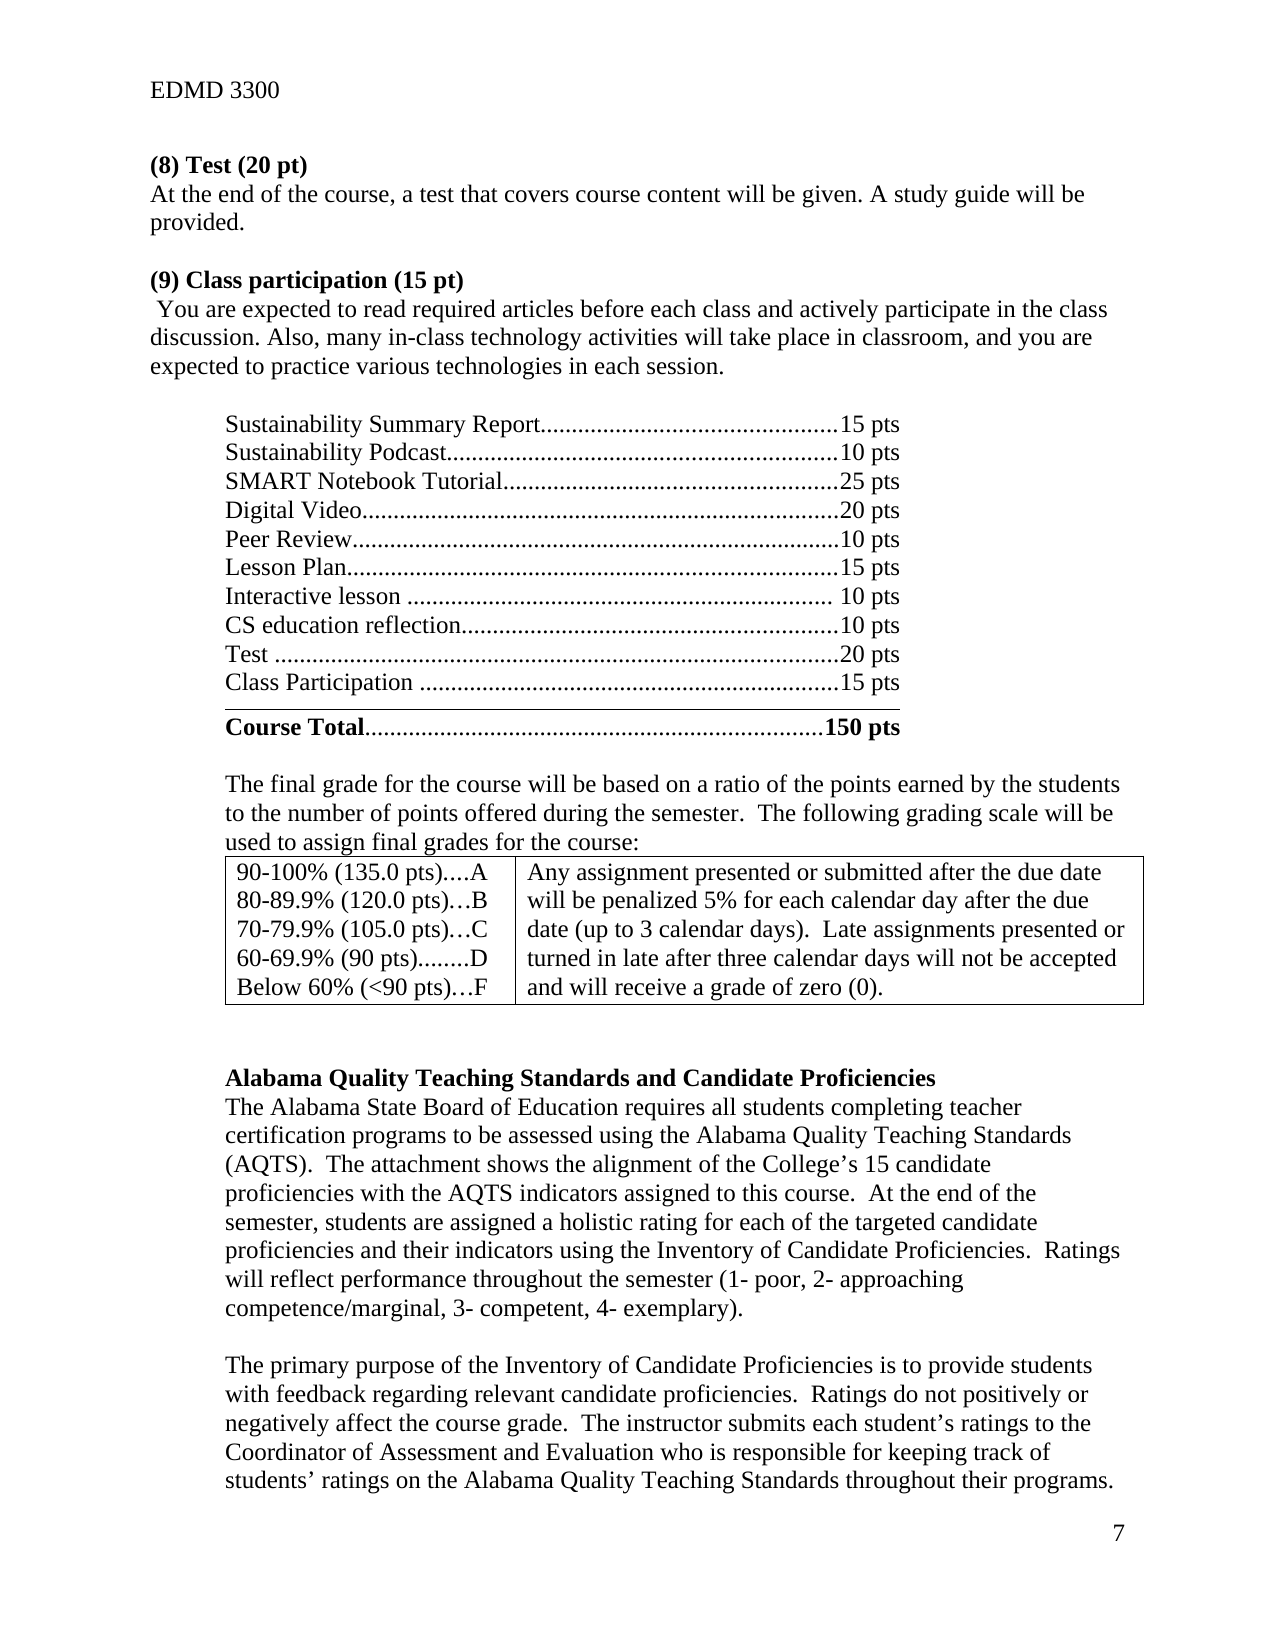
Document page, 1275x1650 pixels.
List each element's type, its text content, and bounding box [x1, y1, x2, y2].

text At the end of the course, a test that covers course content will be given. A study guide will be provided. [150, 179, 1125, 236]
table_header Any assignment presented or submitted after the due date will be penalized 5% for each calendar day after the due date (up to 3 calendar days). Late assignments presented or turned in late after three calendar days will not be accepted and will receive a grade of zero (0). [516, 857, 1143, 1004]
text SMART Notebook Tutorial 25 pts [225, 466, 1125, 495]
text Test 20 pts [225, 639, 1125, 667]
text Class Participation 15 pts [225, 667, 1125, 696]
text (9) Class participation (15 pt) [150, 265, 1125, 294]
text Alabama Quality Teaching Standards and Candidate Proficiencies [150, 1063, 1125, 1092]
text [225, 1350, 1125, 1494]
table_header 90-100% (135.0 pts) A 80-89.9% (120.0 pts) B 70-79.9% (105.0 pts) C 60-69.9% (90 pts) D Below 60% (<90 pts) F [226, 857, 515, 1004]
text CS education reflection 10 pts [225, 610, 1125, 639]
text (8) Test (20 pt) [150, 150, 1125, 179]
text You are expected to read required articles before each class and actively participate in the class discussion. Also, many in-class technology activities will take place in classroom, and you are expected to practice various technologies in each session. [150, 294, 1125, 380]
text Sustainability Summary Report 15 pts [225, 409, 1125, 437]
text The final grade for the course will be based on a ratio of the points earned by the students to the number of points offered during the semester. The following grading scale will be used to assign final grades for the course: [225, 769, 1125, 856]
text Digital Video 20 pts [225, 495, 1125, 524]
text Sustainability Podcast 10 pts [225, 437, 1125, 466]
text The Alabama State Board of Education requires all students completing teacher certification programs to be assessed using the Alabama Quality Teaching Standards (AQTS). The attachment shows the alignment of the College’s 15 candidate proficiencies with the AQTS indicators assigned to this course. At the end of the semester, students are assigned a holistic rating for each of the targeted candidate proficiencies and their indicators using the Inventory of Candidate Proficiencies. Ratings will reflect performance throughout the semester (1- poor, 2- approaching competence/marginal, 3- competent, 4- exemplary). [225, 1092, 1125, 1322]
text Course Total 150 pts [225, 710, 900, 741]
text Interactive lesson 10 pts [225, 581, 1125, 610]
text Peer Review 10 pts [225, 524, 1125, 552]
text Lesson Plan 15 pts [225, 552, 1125, 581]
